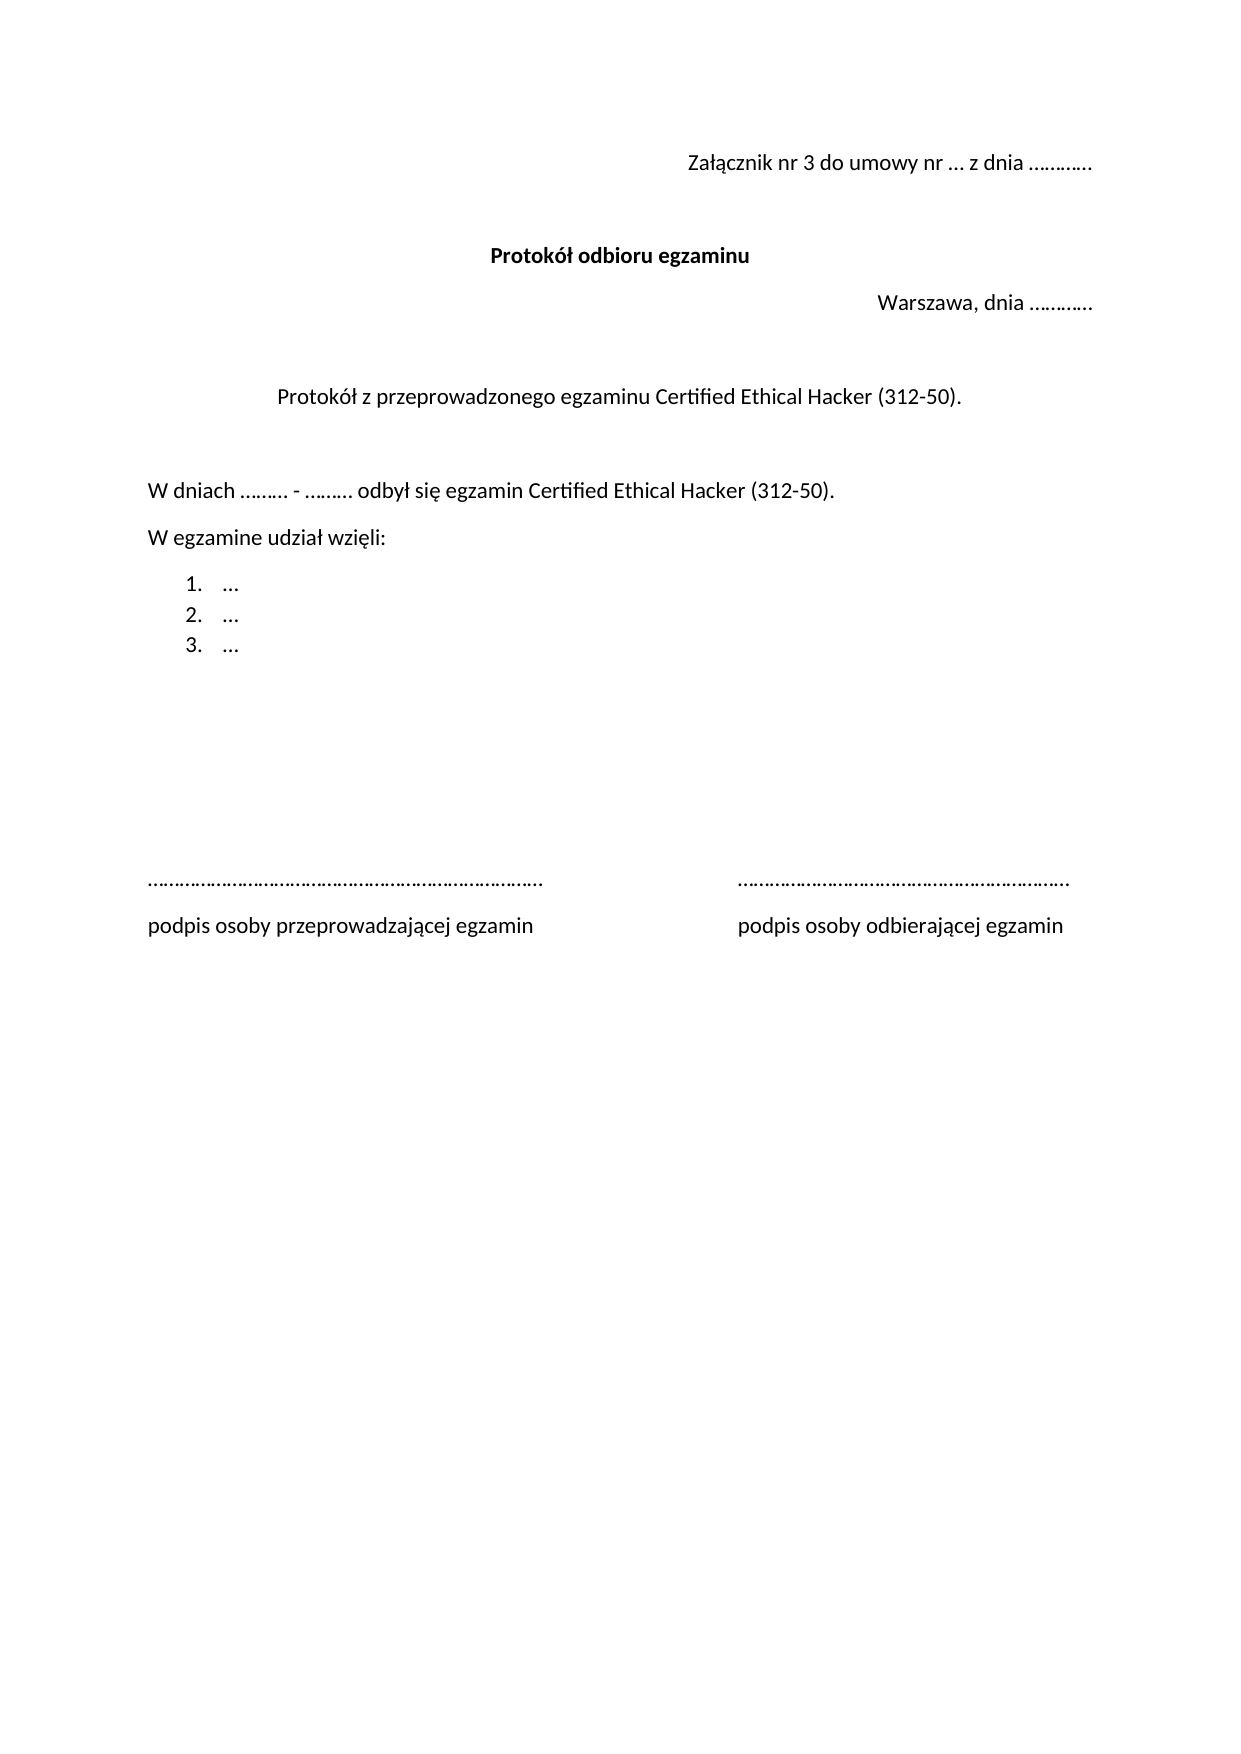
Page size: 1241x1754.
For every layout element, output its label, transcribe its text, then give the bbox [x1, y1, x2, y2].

text Protokół odbioru egzaminu [148, 241, 1093, 269]
text podpis osoby przeprowadzającej egzamin podpis osoby odbierającej egzamin [148, 911, 1093, 939]
list … [185, 600, 1093, 628]
text Protokół z przeprowadzonego egzaminu Certified Ethical Hacker (312-50). [148, 382, 1093, 410]
text ………………………………………………………………… ……………………………………………………… [148, 864, 1093, 892]
text W dniach ……… - ……… odbył się egzamin Certified Ethical Hacker (312-50). [148, 476, 1093, 504]
text Warszawa, dnia ………… [148, 288, 1093, 316]
list … [185, 630, 1093, 658]
list … [185, 569, 1093, 597]
text Załącznik nr 3 do umowy nr … z dnia ………… [148, 148, 1093, 176]
text W egzamine udział wzięli: [148, 523, 1093, 551]
